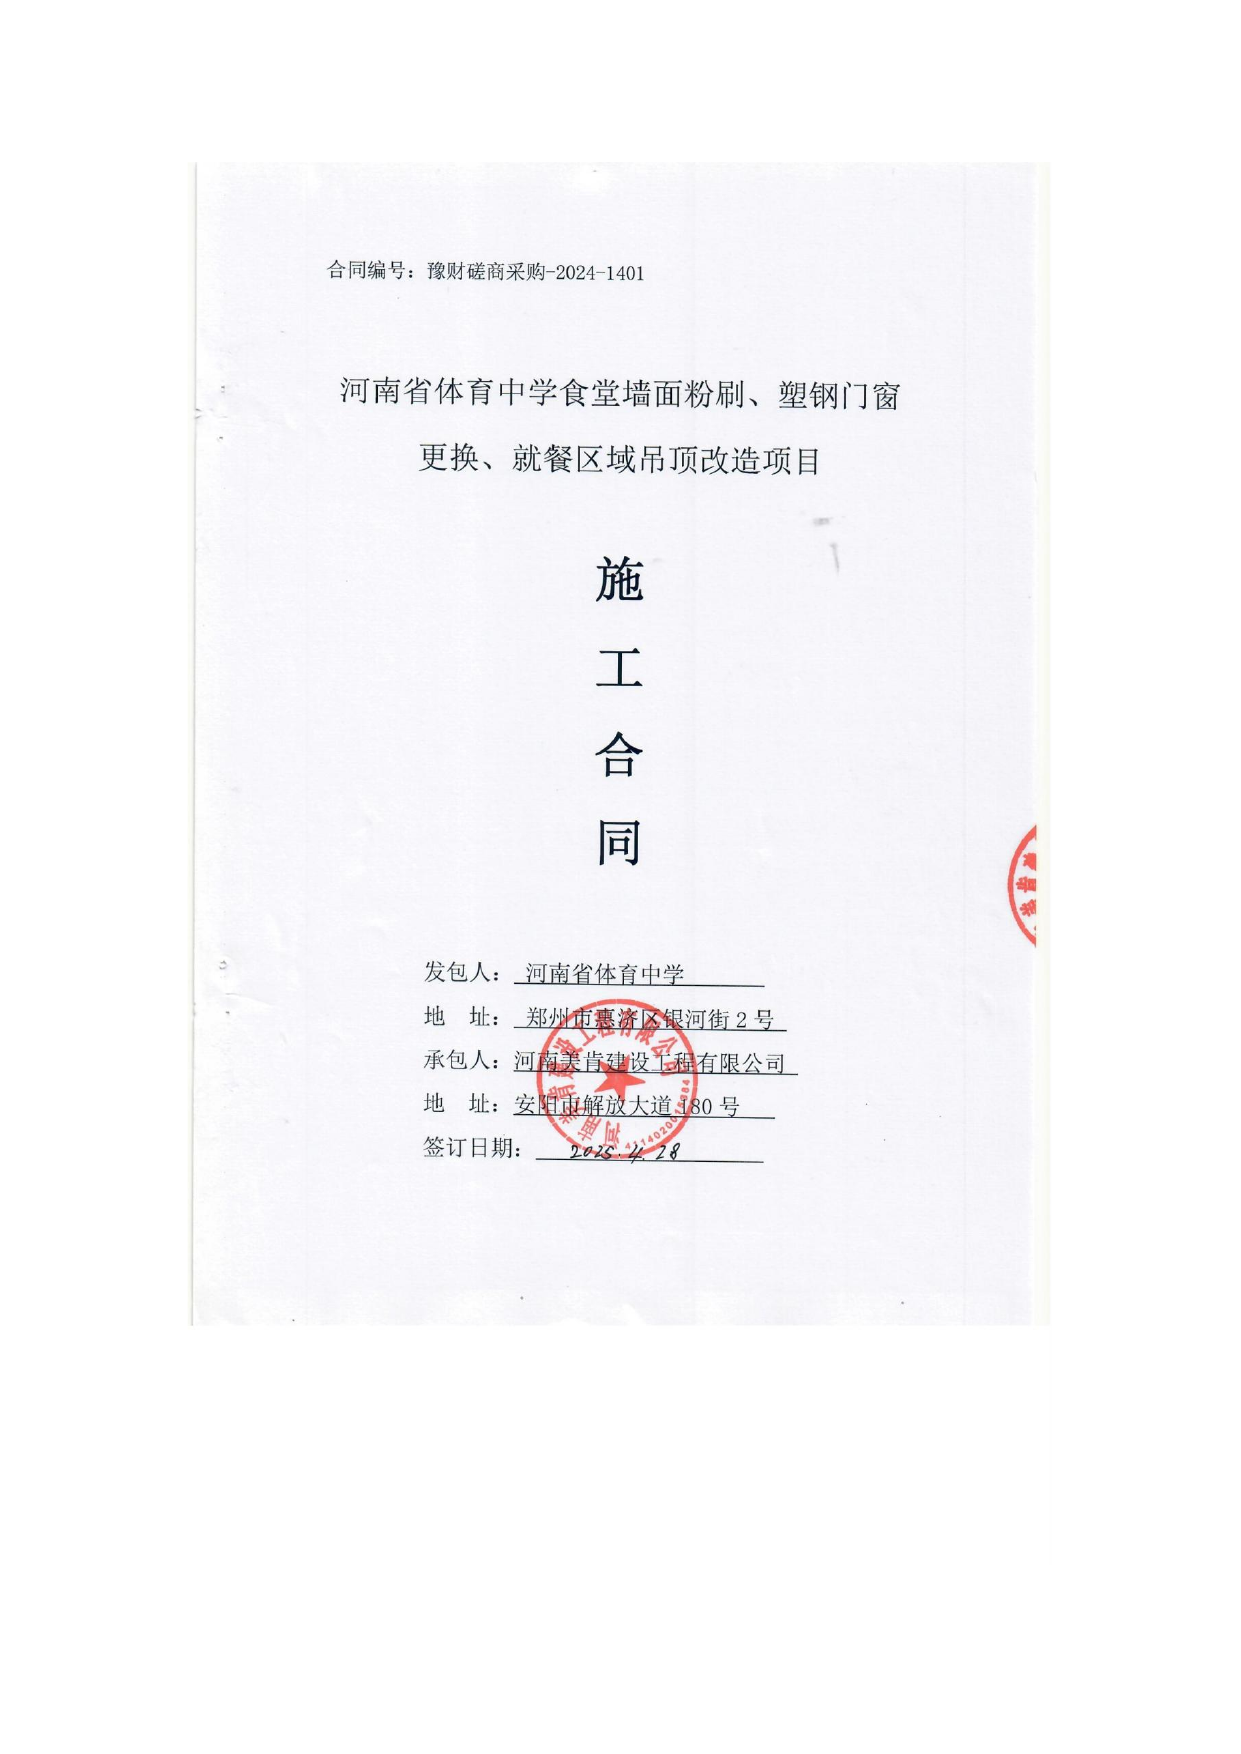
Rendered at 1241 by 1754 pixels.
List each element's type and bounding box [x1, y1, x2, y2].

picture [187, 162, 1052, 1586]
